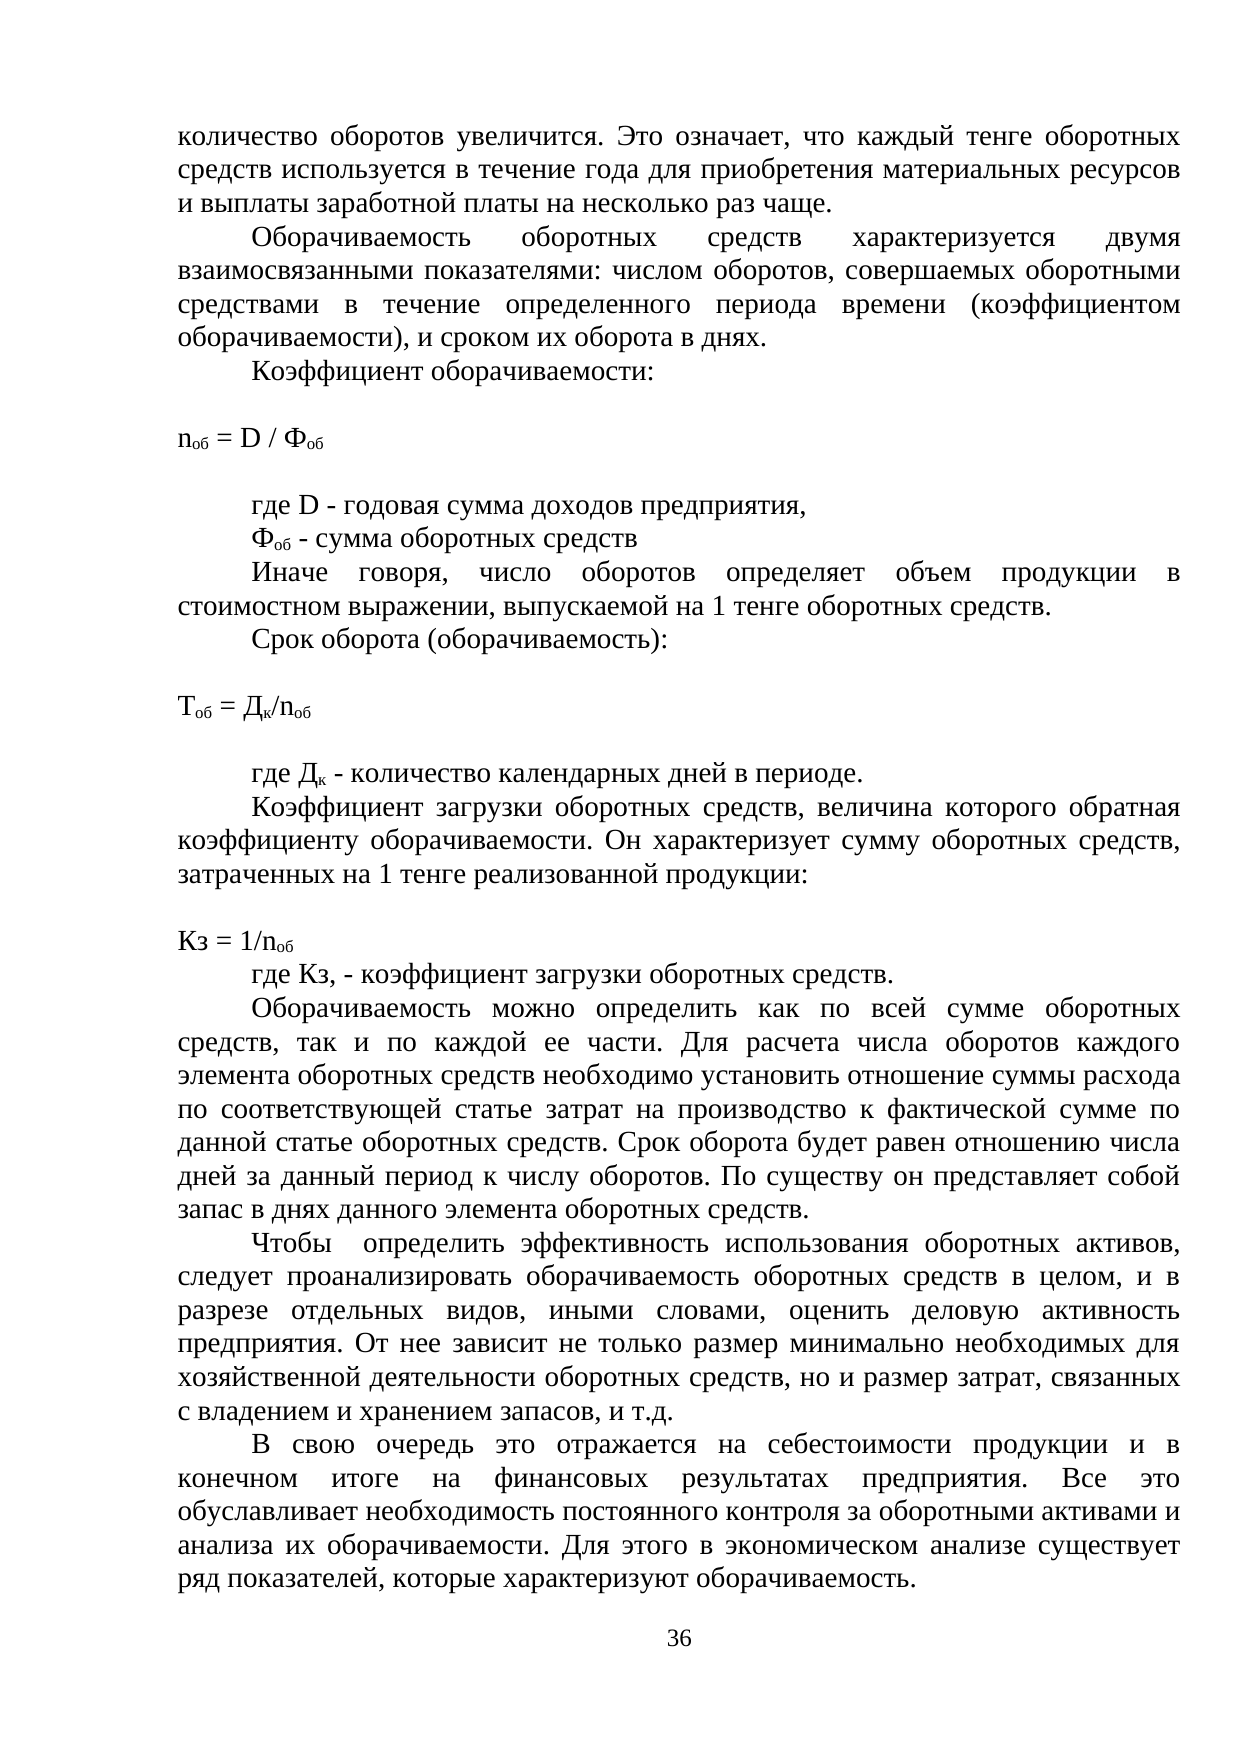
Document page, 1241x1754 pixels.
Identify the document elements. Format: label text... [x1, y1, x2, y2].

text Коэффициент загрузки оборотных средств, величина которого обратная коэффициенту оборачиваемости. Он характеризует сумму оборотных средств, затраченных на 1 тенге реализованной продукции: [177, 789, 1181, 889]
text nоб = D / Фоб [177, 420, 1181, 453]
text В свою очередь это отражается на себестоимости продукции и в конечном итоге на финансовых результатах предприятия. Все это обуславливает необходимость постоянного контроля за оборотными активами и анализа их оборачиваемости. Для этого в экономическом анализе существует ряд показателей, которые характеризуют оборачиваемость. [177, 1426, 1181, 1594]
text где Дк - количество календарных дней в периоде. [177, 755, 1181, 789]
text Оборачиваемость можно определить как по всей сумме оборотных средств, так и по каждой ее части. Для расчета числа оборотов каждого элемента оборотных средств необходимо установить отношение суммы расхода по соответствующей статье затрат на производство к фактической сумме по данной статье оборотных средств. Срок оборота будет равен отношению числа дней за данный период к числу оборотов. По существу он представляет собой запас в днях данного элемента оборотных средств. [177, 990, 1181, 1225]
text Фоб - сумма оборотных средств [177, 521, 1181, 554]
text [177, 118, 1181, 219]
text Оборачиваемость оборотных средств характеризуется двумя взаимосвязанными показателями: числом оборотов, совершаемых оборотными средствами в течение определенного периода времени (коэффициентом оборачиваемости), и сроком их оборота в днях. [177, 219, 1181, 353]
text где D - годовая сумма доходов предприятия, [177, 487, 1181, 521]
text Коэффициент оборачиваемости: [177, 353, 1181, 386]
text Чтобы определить эффективность использования оборотных активов, следует проанализировать оборачиваемость оборотных средств в целом, и в разрезе отдельных видов, иными словами, оценить деловую активность предприятия. От нее зависит не только размер минимально необходимых для хозяйственной деятельности оборотных средств, но и размер затрат, связанных с владением и хранением запасов, и т.д. [177, 1225, 1181, 1426]
text Tоб = Дк/nоб [177, 688, 1181, 722]
text Срок оборота (оборачиваемость): [177, 621, 1181, 655]
text Кз = 1/nоб [177, 923, 1181, 957]
text Иначе говоря, число оборотов определяет объем продукции в стоимостном выражении, выпускаемой на 1 тенге оборотных средств. [177, 554, 1181, 621]
text где Кз, - коэффициент загрузки оборотных средств. [177, 957, 1181, 990]
